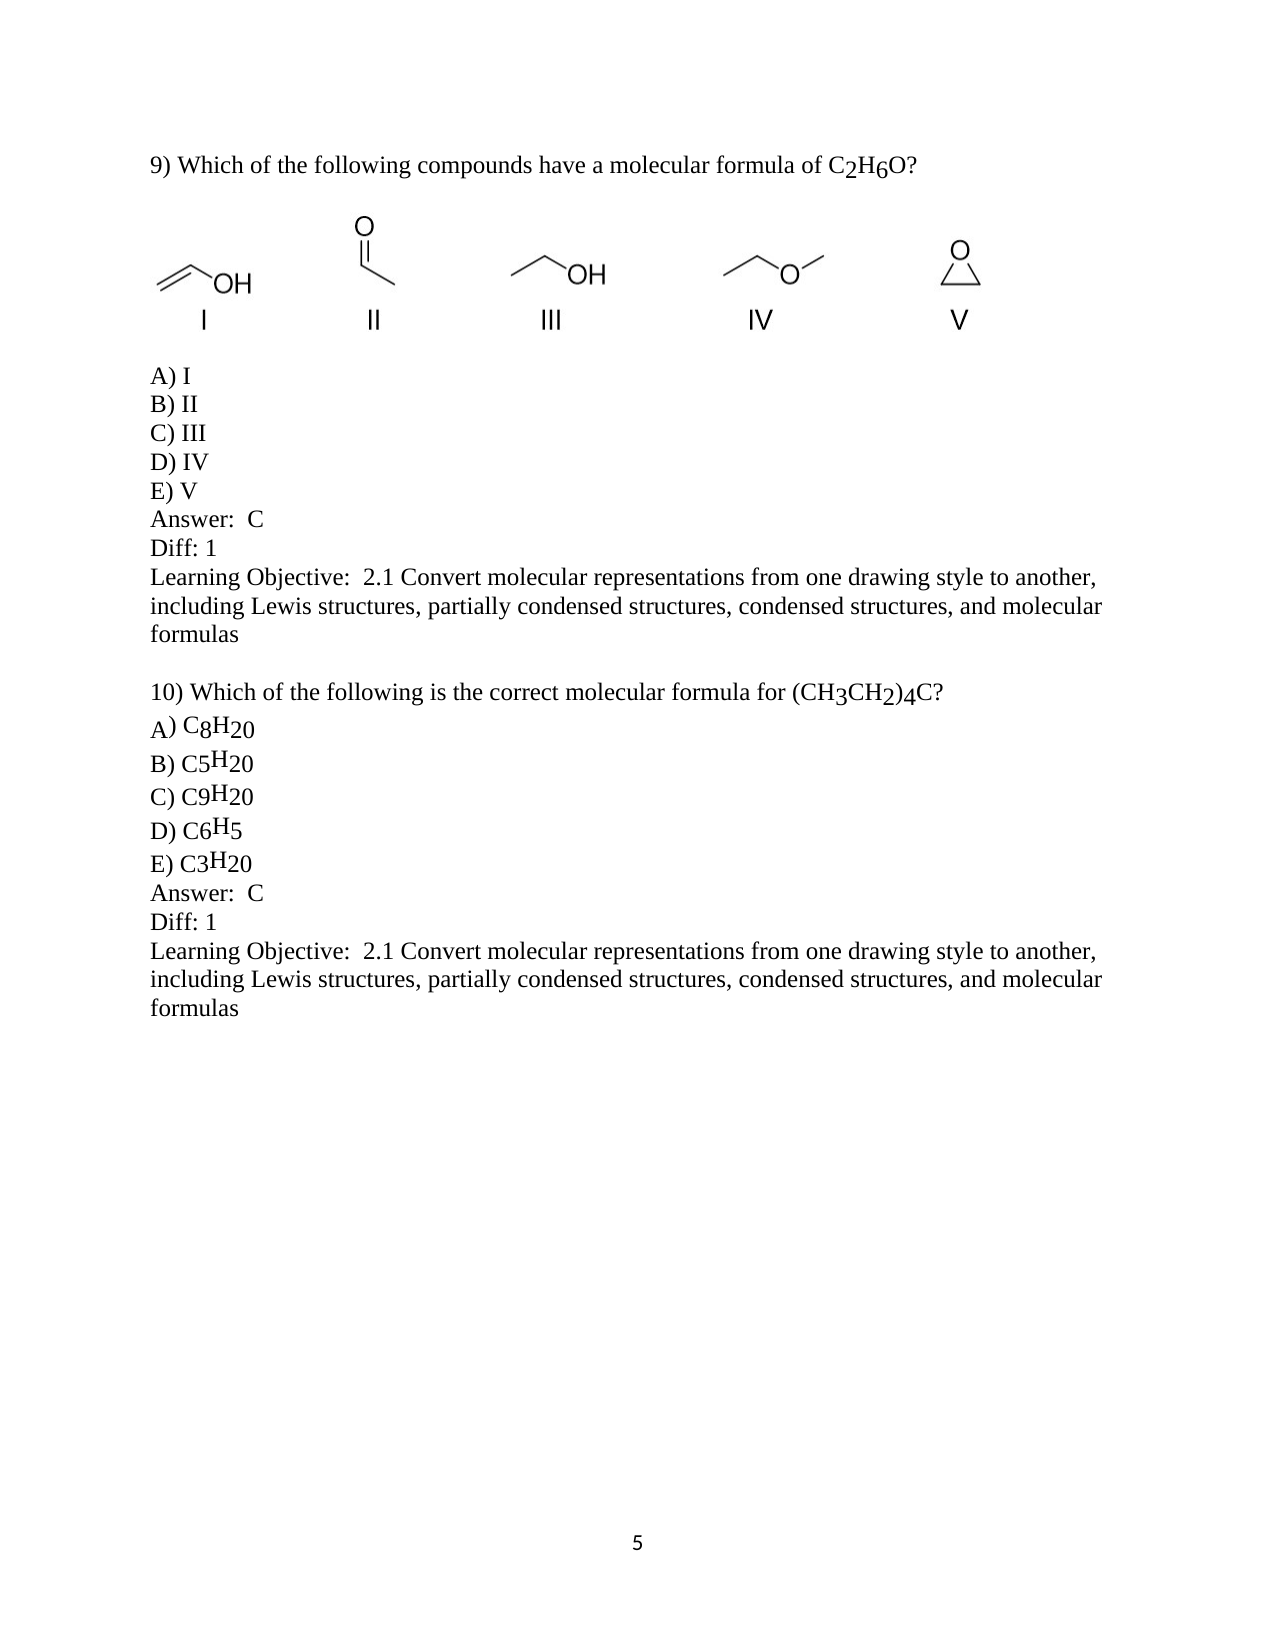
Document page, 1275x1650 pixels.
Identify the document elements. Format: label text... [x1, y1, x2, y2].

text E) C3H20 [150, 845, 1125, 878]
text C) III [150, 418, 1125, 447]
text Learning Objective: 2.1 Convert molecular representations from one drawing style to another, including Lewis structures, partially condensed structures, condensed structures, and molecular formulas [150, 936, 1125, 1022]
picture [150, 212, 988, 332]
text 9) Which of the following compounds have a molecular formula of C2H6O? [150, 150, 1125, 183]
text Learning Objective: 2.1 Convert molecular representations from one drawing style to another, including Lewis structures, partially condensed structures, condensed structures, and molecular formulas [150, 562, 1125, 648]
text A) I [150, 361, 1125, 389]
text D) IV [150, 447, 1125, 476]
text B) II [150, 389, 1125, 418]
text A) C8H20 [150, 711, 1125, 744]
text B) C5H20 [150, 744, 1125, 778]
text Diff: 1 [150, 907, 1125, 936]
text Answer: C [150, 504, 1125, 533]
text 10) Which of the following is the correct molecular formula for (CH3CH2)4C? [150, 677, 1125, 711]
text C) C9H20 [150, 778, 1125, 811]
text Diff: 1 [150, 533, 1125, 562]
text D) C6H5 [150, 811, 1125, 845]
text Answer: C [150, 878, 1125, 907]
text E) V [150, 476, 1125, 504]
